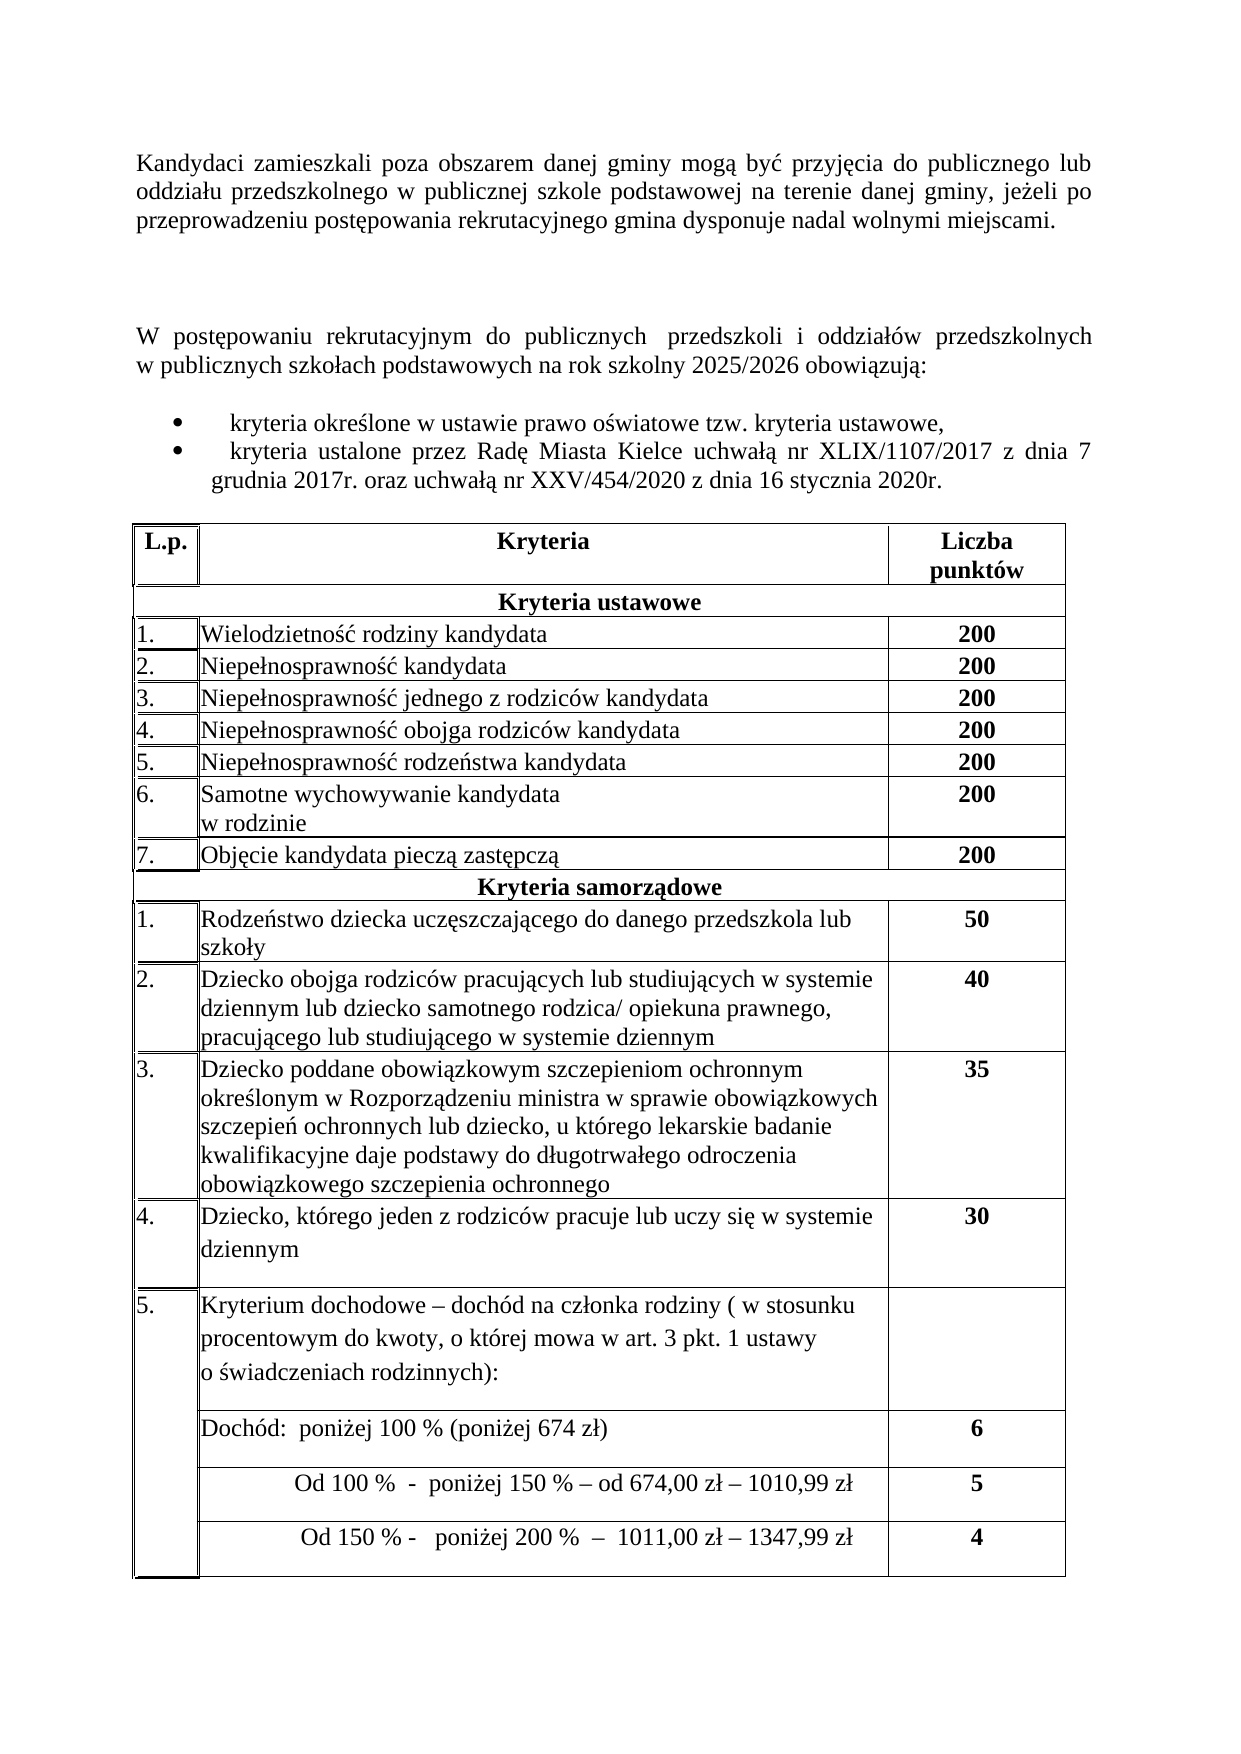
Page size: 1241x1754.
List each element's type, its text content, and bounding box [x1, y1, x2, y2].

table_cell 200 [889, 681, 1065, 712]
table_cell 2. [134, 648, 197, 680]
table_cell 200 [889, 617, 1065, 648]
table_cell 2. [135, 961, 197, 1051]
table_cell 7. [135, 836, 197, 868]
table_cell Dziecko, którego jeden z rodziców pracuje lub uczy się w systemie dziennym [200, 1199, 888, 1287]
table_cell 1. [134, 900, 197, 961]
table_cell 35 [889, 1052, 1065, 1198]
table_header Liczba punktów [888, 524, 1065, 584]
table_cell Od 150 % - poniżej 200 % – 1011,00 zł – 1347,99 zł [200, 1522, 888, 1576]
table_cell Kryterium dochodowe – dochód na członka rodziny ( w stosunku procentowym do kwoty, o której mowa w art. 3 pkt. 1 ustawy o świadczeniach rodzinnych): [200, 1288, 888, 1410]
table_cell 4. [134, 1198, 198, 1287]
table_cell [889, 1288, 1065, 1410]
table_cell Objęcie kandydata pieczą zastępczą [200, 838, 888, 868]
table_cell 6 [889, 1411, 1065, 1467]
text Kandydaci zamieszkali poza obszarem danej gminy mogą być przyjęcia do publicznego lub oddziału przedszkolnego w publicznej szkole podstawowej na terenie danej gminy, jeżeli po przeprowadzeniu postępowania rekrutacyjnego gmina dysponuje nadal wolnymi miejscami. [136, 148, 1092, 234]
table_cell 200 [889, 745, 1065, 776]
table_cell Kryteria samorządowe [134, 869, 1065, 900]
table_cell 30 [889, 1199, 1065, 1287]
table_cell 4. [134, 712, 198, 744]
table_cell 200 [889, 838, 1065, 868]
table_cell 40 [889, 962, 1065, 1051]
table_cell Niepełnosprawność kandydata [200, 649, 888, 680]
table_cell Dziecko obojga rodziców pracujących lub studiujących w systemie dziennym lub dziecko samotnego rodzica/ opiekuna prawnego, pracującego lub studiującego w systemie dziennym [200, 962, 888, 1051]
table_cell Dziecko poddane obowiązkowym szczepieniom ochronnym określonym w Rozporządzeniu ministra w sprawie obowiązkowych szczepień ochronnych lub dziecko, u którego lekarskie badanie kwalifikacyjne daje podstawy do długotrwałego odroczenia obowiązkowego szczepienia ochronnego [200, 1052, 888, 1198]
table_cell 3. [134, 680, 198, 712]
table_cell 200 [889, 649, 1065, 680]
table_cell Rodzeństwo dziecka uczęszczającego do danego przedszkola lub szkoły [200, 901, 888, 961]
table_cell Wielodzietność rodziny kandydata [200, 617, 888, 648]
table_cell Dochód: poniżej 100 % (poniżej 674 zł) [200, 1411, 888, 1467]
table_cell 200 [889, 777, 1065, 836]
table_cell 3. [134, 1051, 198, 1198]
table_cell 1. [134, 616, 198, 648]
table_cell Kryteria ustawowe [134, 584, 1065, 616]
table_cell Niepełnosprawność rodzeństwa kandydata [200, 745, 888, 776]
table_cell 50 [889, 901, 1065, 961]
table_cell 6. [134, 776, 198, 836]
table_cell 5. [135, 1287, 198, 1576]
text W postępowaniu rekrutacyjnym do publicznych przedszkoli i oddziałów przedszkolnych w publicznych szkołach podstawowych na rok szkolny 2025/2026 obowiązują: [136, 321, 1092, 378]
table_cell 5. [134, 744, 198, 776]
table_cell Od 100 % - poniżej 150 % – od 674,00 zł – 1010,99 zł [200, 1468, 888, 1521]
table_cell Niepełnosprawność obojga rodziców kandydata [200, 713, 888, 744]
table_cell Niepełnosprawność jednego z rodziców kandydata [200, 681, 888, 712]
table_cell 4 [889, 1522, 1065, 1576]
list kryteria określone w ustawie prawo oświatowe tzw. kryteria ustawowe, [173, 408, 1092, 436]
table_cell Samotne wychowywanie kandydata w rodzinie [200, 777, 888, 836]
table_header L.p. [135, 527, 198, 584]
table_cell 200 [889, 713, 1065, 744]
table_header Kryteria [198, 524, 888, 584]
table_cell 5 [889, 1468, 1065, 1521]
list kryteria ustalone przez Radę Miasta Kielce uchwałą nr XLIX/1107/2017 z dnia 7 grudnia 2017r. oraz uchwałą nr XXV/454/2020 z dnia 16 stycznia 2020r. [173, 436, 1092, 494]
